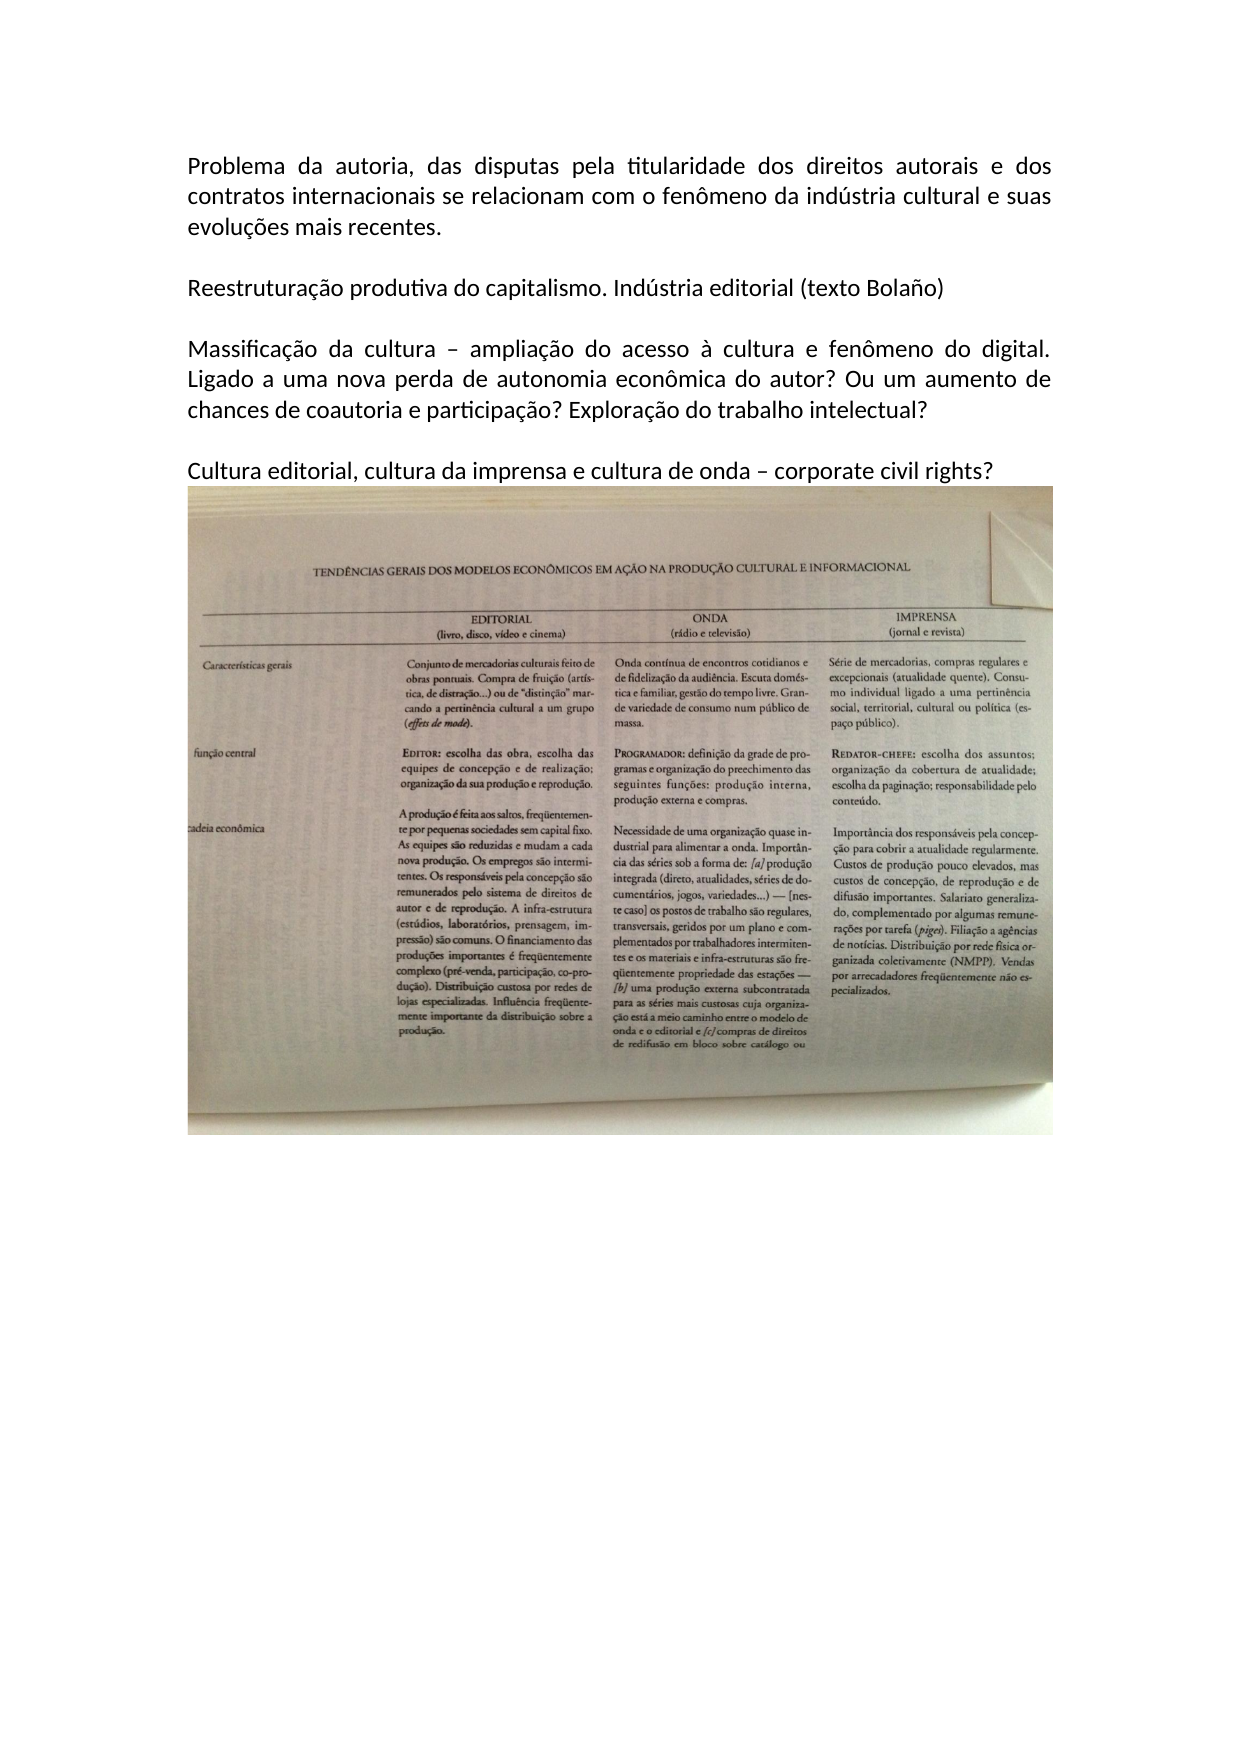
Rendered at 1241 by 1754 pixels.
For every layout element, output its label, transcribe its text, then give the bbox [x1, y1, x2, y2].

picture [189, 486, 1052, 1135]
text Massificação da cultura – ampliação do acesso à cultura e fenômeno do digital. Ligado a uma nova perda de autonomia econômica do autor? Ou um aumento de chances de coautoria e participação? Exploração do trabalho intelectual? [187, 333, 1053, 425]
text Cultura editorial, cultura da imprensa e cultura de onda – corporate civil rights? [187, 455, 1053, 486]
text Reestruturação produtiva do capitalismo. Indústria editorial (texto Bolaño) [187, 272, 1053, 303]
text Problema da autoria, das disputas pela titularidade dos direitos autorais e dos contratos internacionais se relacionam com o fenômeno da indústria cultural e suas evoluções mais recentes. [187, 150, 1053, 242]
